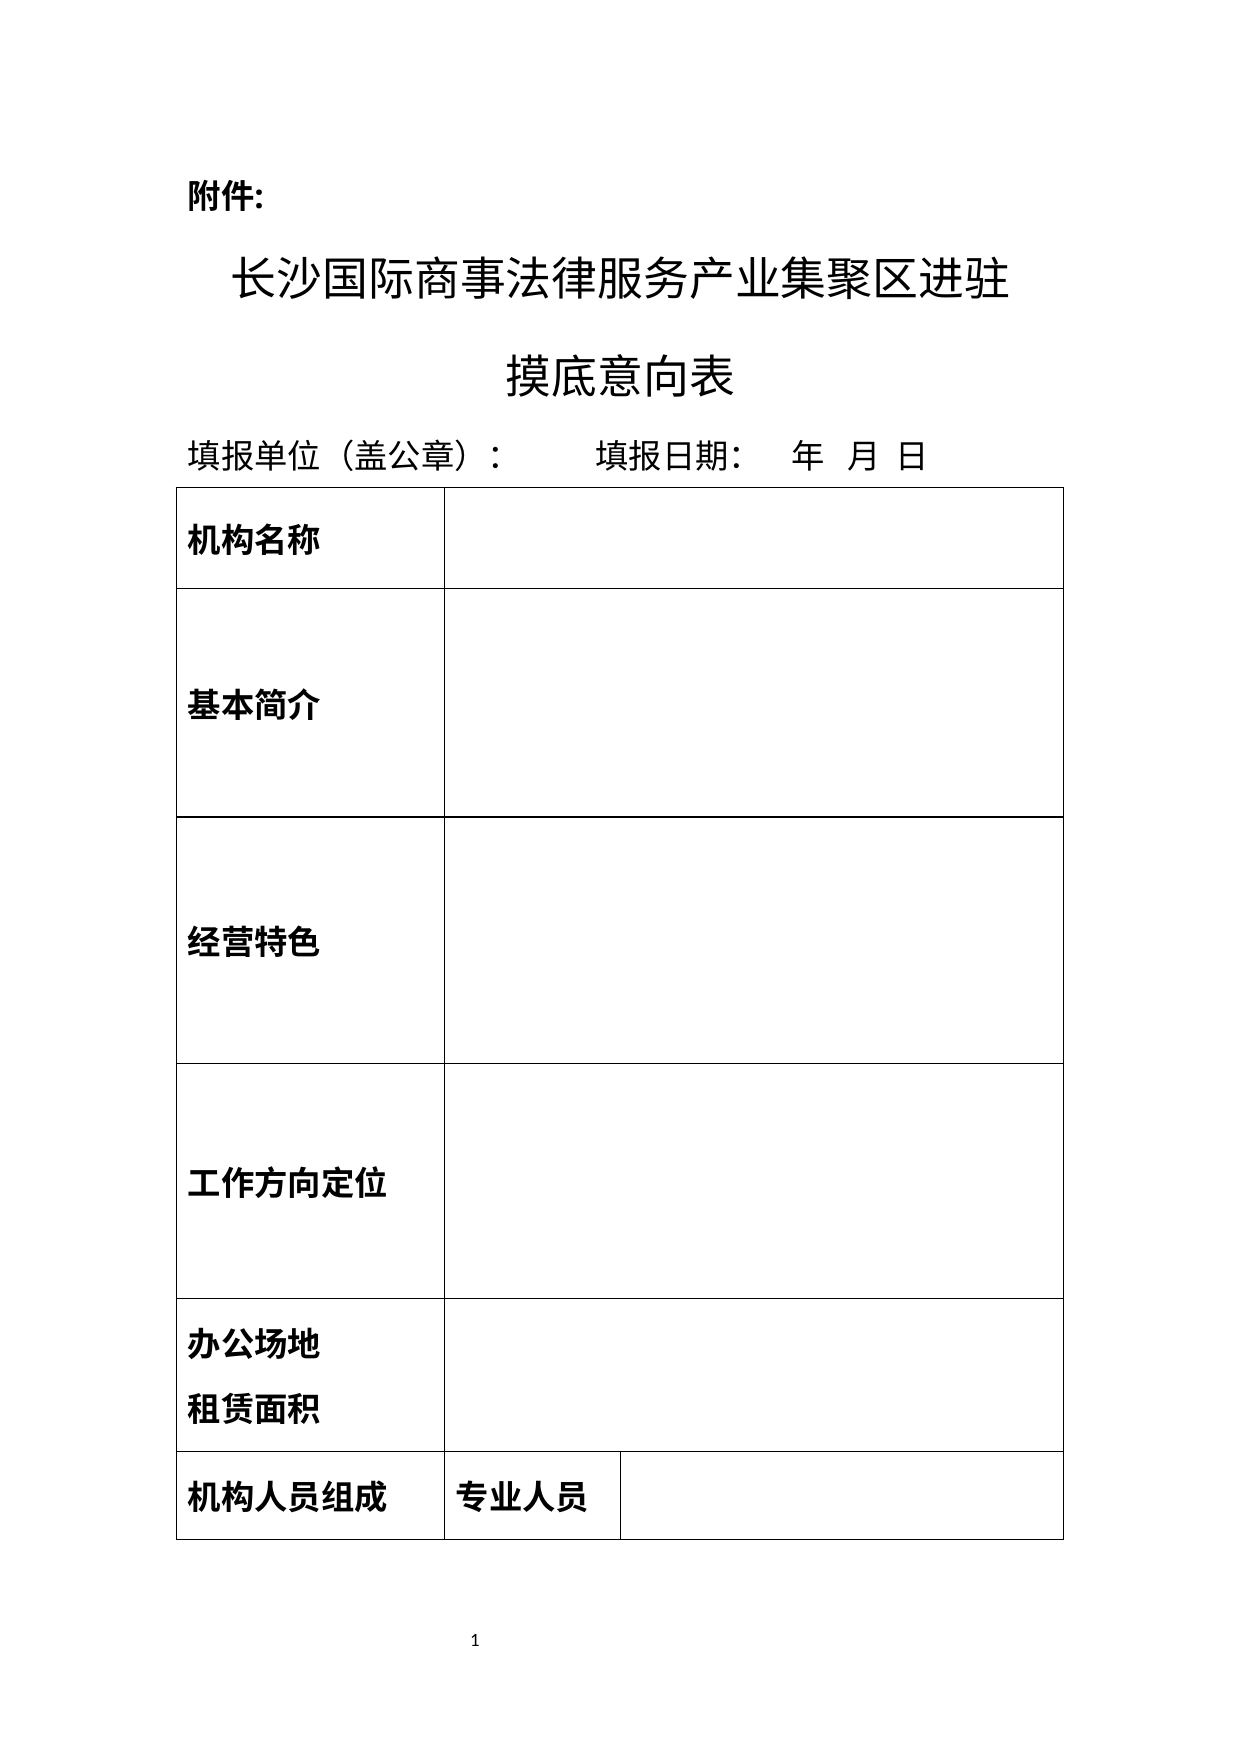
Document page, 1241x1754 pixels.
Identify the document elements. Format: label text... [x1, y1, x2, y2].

table_cell 经营特色 [177, 818, 444, 1063]
text 长沙国际商事法律服务产业集聚区进驻 [187, 227, 1053, 324]
table_cell 专业人员 [445, 1452, 620, 1538]
table_cell 基本简介 [177, 589, 444, 816]
table_cell 工作方向定位 [177, 1064, 444, 1297]
table_cell [445, 1064, 1063, 1297]
table_header [445, 488, 1063, 588]
table_cell [445, 1299, 1063, 1451]
table_cell [445, 589, 1063, 816]
table_cell [621, 1452, 1063, 1538]
text 填报单位（盖公章）： 填报日期： 年 月 日 [187, 422, 1053, 487]
table_cell 机构人员组成 [177, 1452, 444, 1538]
table_cell [445, 818, 1063, 1063]
text 摸底意向表 [187, 324, 1053, 422]
text 附件: [187, 162, 1053, 227]
table_header 机构名称 [177, 488, 444, 588]
table_cell 办公场地 租赁面积 [177, 1299, 444, 1451]
